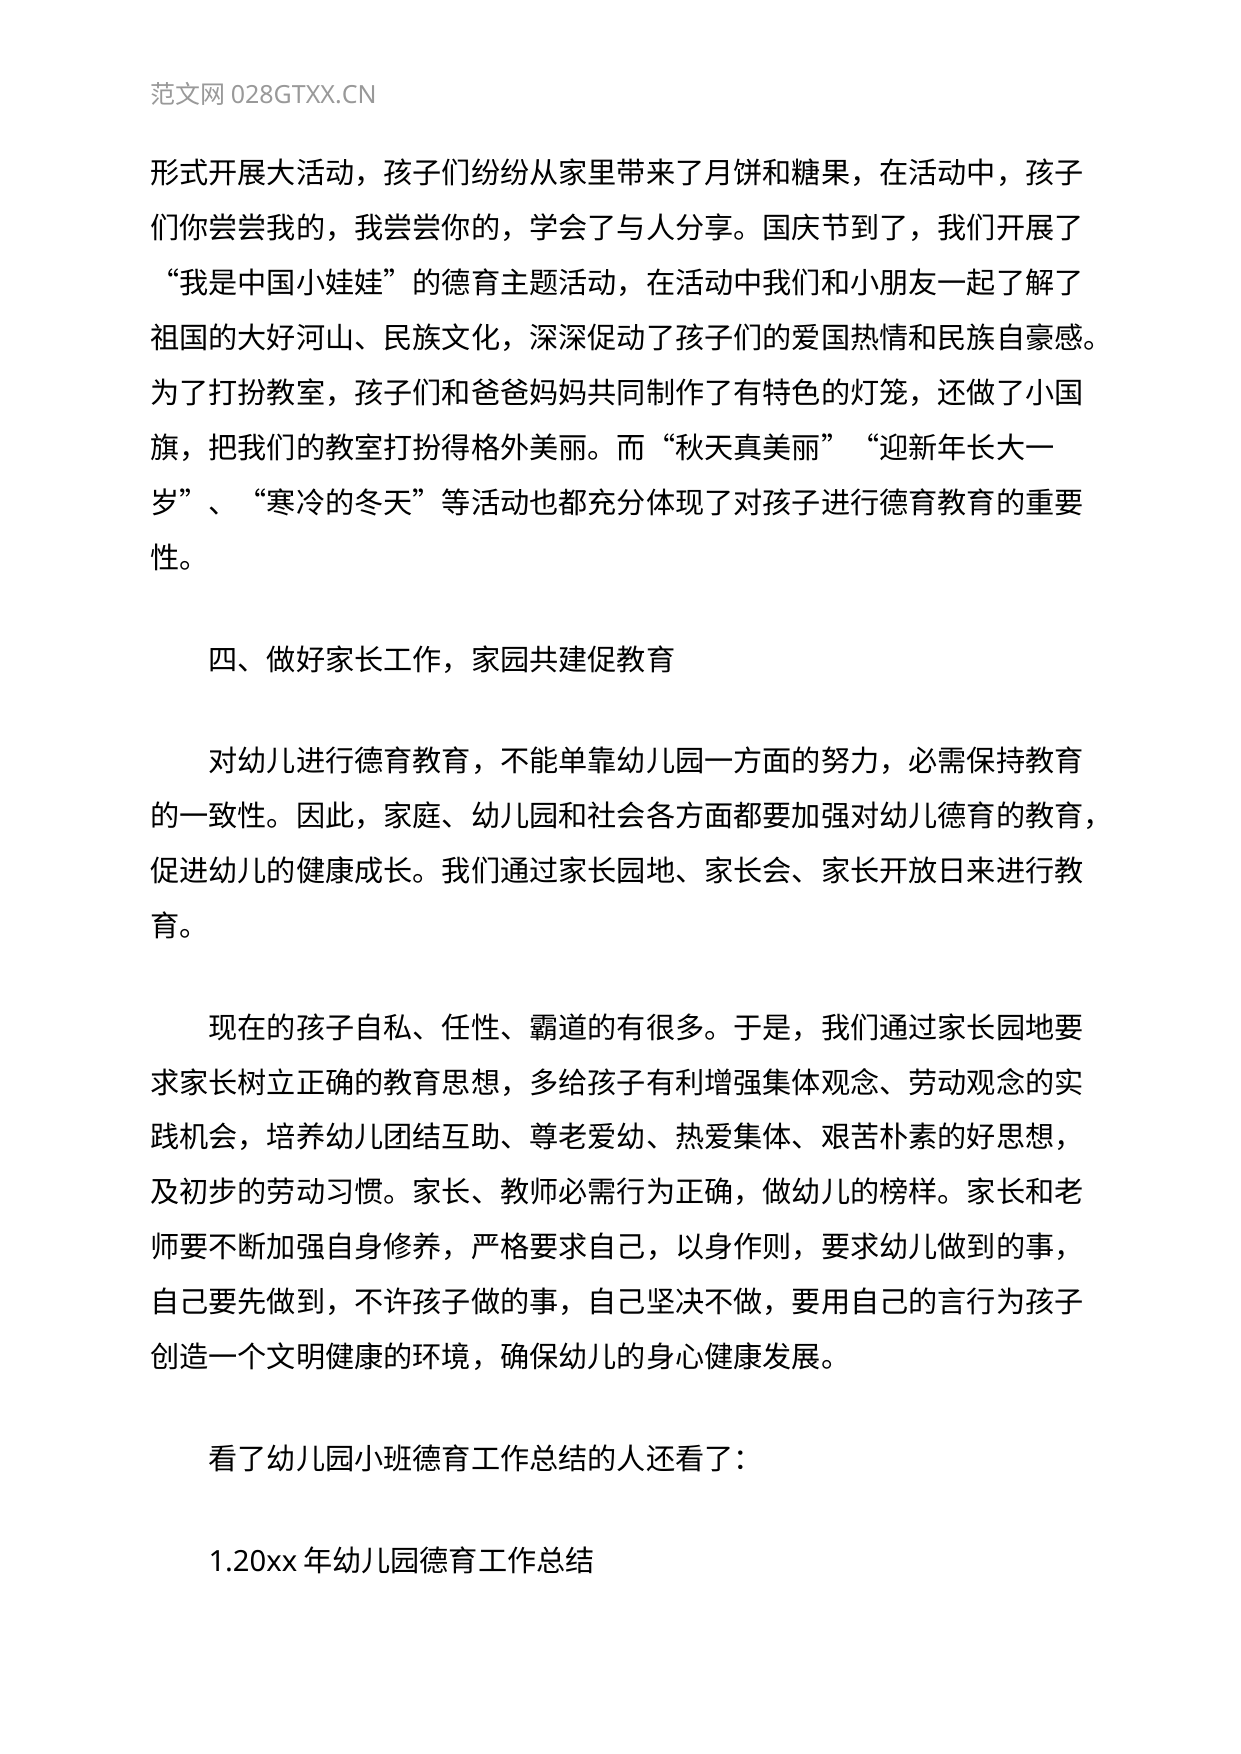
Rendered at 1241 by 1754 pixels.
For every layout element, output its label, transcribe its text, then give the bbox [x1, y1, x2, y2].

text 四、做好家长工作，家园共建促教育 [150, 636, 1090, 678]
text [150, 150, 1090, 577]
text 看了幼儿园小班德育工作总结的人还看了： [150, 1435, 1090, 1478]
text 1.20xx年幼儿园德育工作总结 [150, 1537, 1090, 1579]
text 对幼儿进行德育教育，不能单靠幼儿园一方面的努力，必需保持教育的一致性。因此，家庭、幼儿园和社会各方面都要加强对幼儿德育的教育，促进幼儿的健康成长。我们通过家长园地、家长会、家长开放日来进行教育。 [150, 738, 1090, 945]
text 现在的孩子自私、任性、霸道的有很多。于是，我们通过家长园地要求家长树立正确的教育思想，多给孩子有利增强集体观念、劳动观念的实践机会，培养幼儿团结互助、尊老爱幼、热爱集体、艰苦朴素的好思想，及初步的劳动习惯。家长、教师必需行为正确，做幼儿的榜样。家长和老师要不断加强自身修养，严格要求自己，以身作则，要求幼儿做到的事，自己要先做到，不许孩子做的事，自己坚决不做，要用自己的言行为孩子创造一个文明健康的环境，确保幼儿的身心健康发展。 [150, 1004, 1090, 1376]
